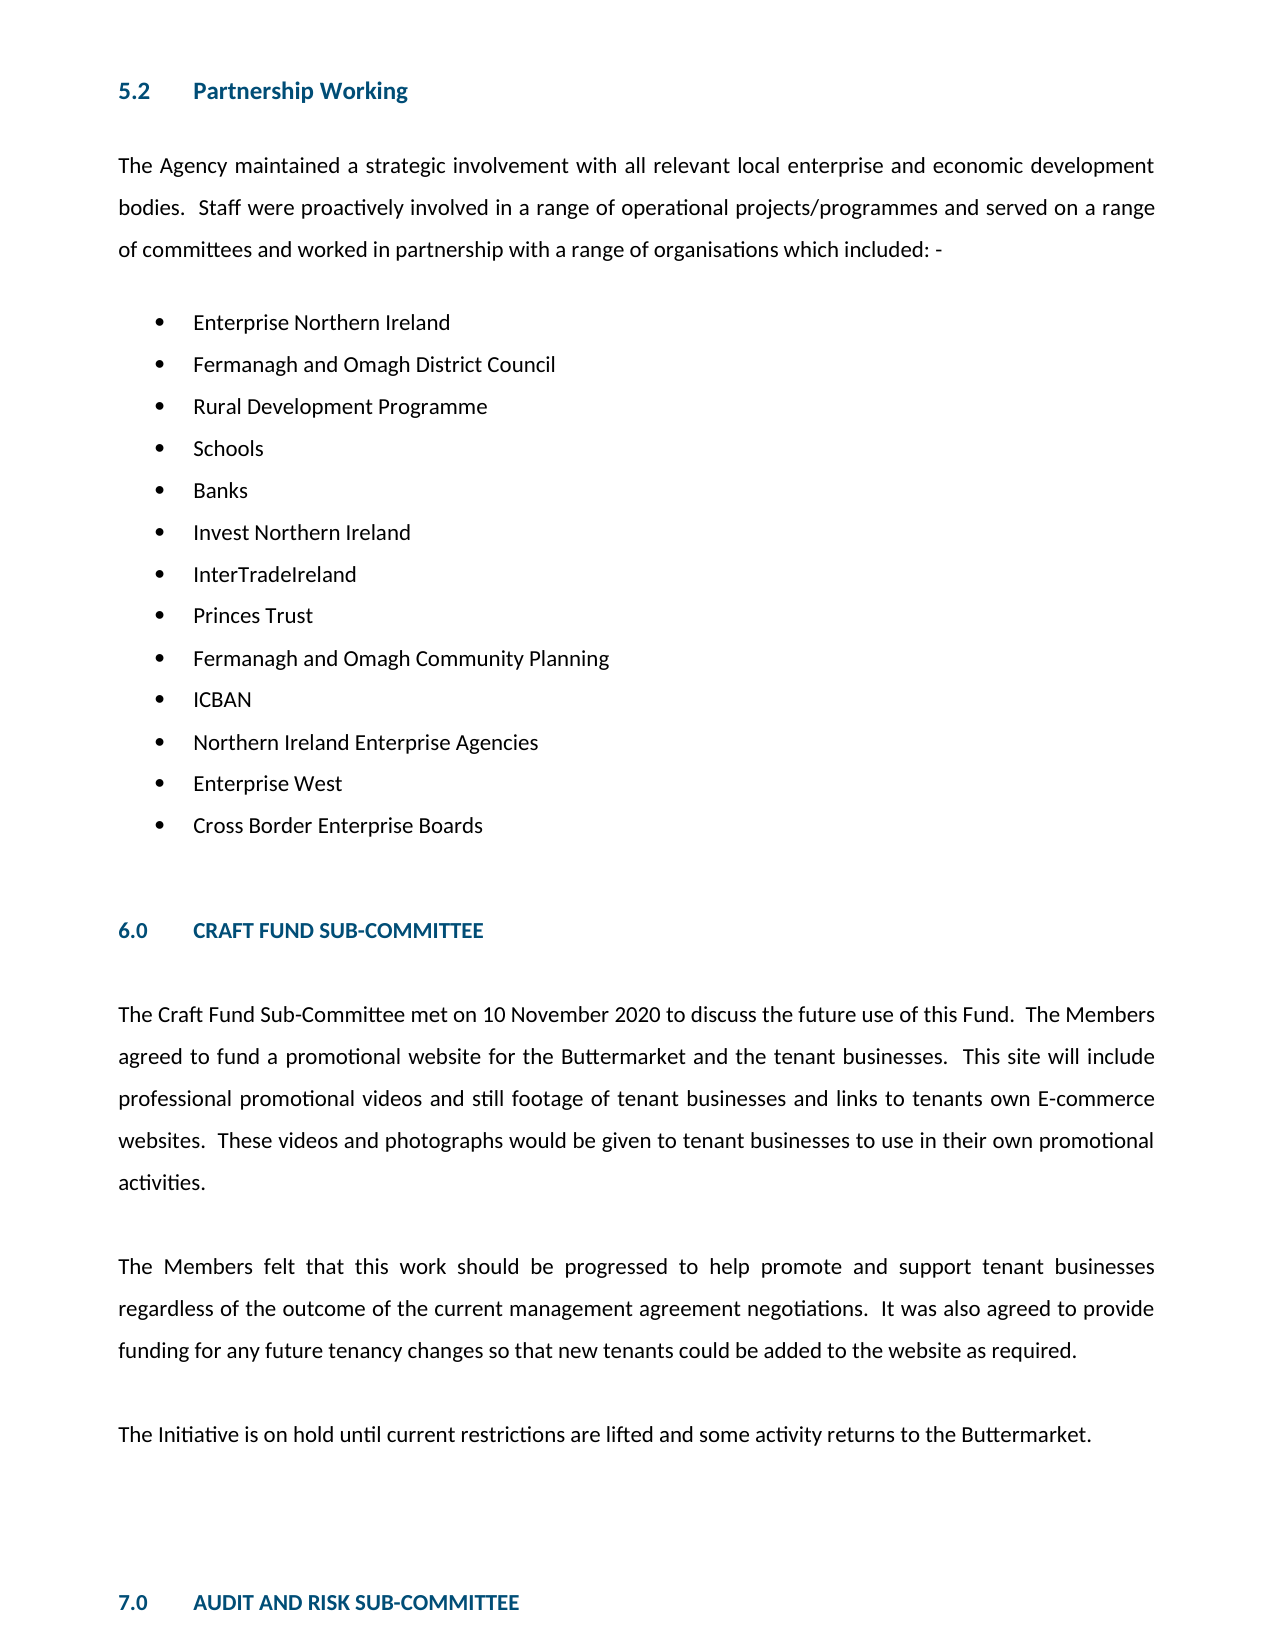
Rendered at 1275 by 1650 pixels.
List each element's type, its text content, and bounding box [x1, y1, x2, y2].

list Fermanagh and Omagh District Council [156, 350, 1157, 378]
list Cross Border Enterprise Boards [156, 812, 1157, 839]
list The Agency maintained a strategic involvement with all relevant local enterprise and economic development bodies. Staff were proactively involved in a range of operational projects/programmes and served on a range of committees and worked in partnership with a range of organisations which included: - [118, 151, 1157, 263]
list Schools [156, 434, 1157, 462]
list Northern Ireland Enterprise Agencies [156, 728, 1157, 756]
text 5.2 Partnership Working [118, 75, 1157, 106]
list ICBAN [156, 686, 1157, 714]
list Rural Development Programme [156, 392, 1157, 420]
text 7.0 AUDIT AND RISK SUB-COMMITTEE [118, 1588, 1157, 1616]
text 6.0 CRAFT FUND SUB-COMMITTEE [118, 916, 1157, 944]
text The Members felt that this work should be progressed to help promote and support tenant businesses regardless of the outcome of the current management agreement negotiations. It was also agreed to provide funding for any future tenancy changes so that new tenants could be added to the website as required. [118, 1252, 1157, 1364]
text The Initiative is on hold until current restrictions are lifted and some activity returns to the Buttermarket. [118, 1420, 1157, 1448]
list Banks [156, 476, 1157, 504]
list Enterprise West [156, 769, 1157, 798]
list Fermanagh and Omagh Community Planning [156, 644, 1157, 672]
list InterTradeIreland [156, 560, 1157, 588]
text The Craft Fund Sub-Committee met on 10 November 2020 to discuss the future use of this Fund. The Members agreed to fund a promotional website for the Buttermarket and the tenant businesses. This site will include professional promotional videos and still footage of tenant businesses and links to tenants own E-commerce websites. These videos and photographs would be given to tenant businesses to use in their own promotional activities. [118, 1000, 1157, 1196]
list Invest Northern Ireland [156, 518, 1157, 546]
list Princes Trust [156, 602, 1157, 630]
list Enterprise Northern Ireland [156, 308, 1157, 336]
